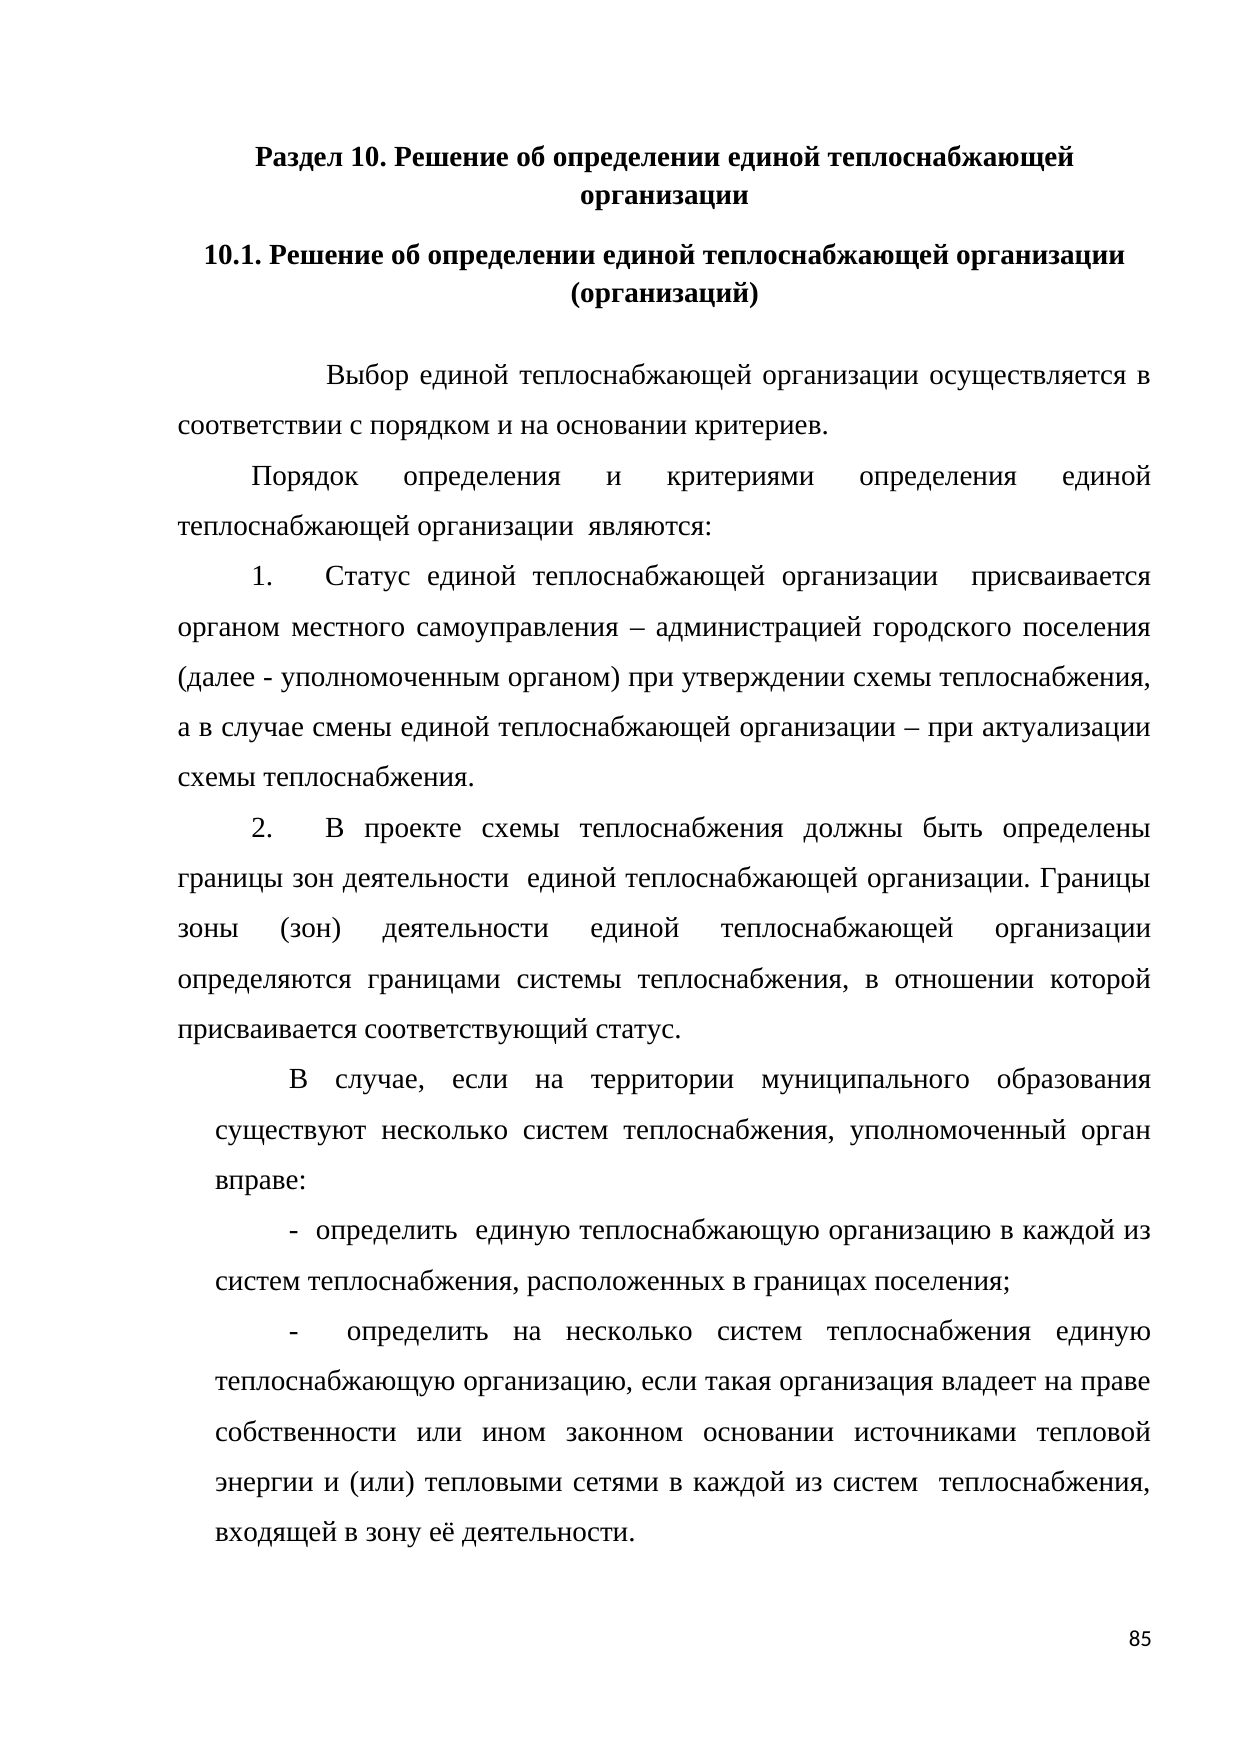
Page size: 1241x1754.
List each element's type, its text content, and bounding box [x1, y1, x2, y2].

text В случае, если на территории муниципального образования существуют несколько систем теплоснабжения, уполномоченный орган вправе: [215, 1061, 1152, 1196]
text Выбор единой теплоснабжающей организации осуществляется в соответствии с порядком и на основании критериев. [177, 357, 1152, 441]
list В проекте схемы теплоснабжения должны быть определены границы зон деятельности единой теплоснабжающей организации. Границы зоны (зон) деятельности единой теплоснабжающей организации определяются границами системы теплоснабжения, в отношении которой присваивается соответствующий статус. [177, 810, 1152, 1045]
text - определить на несколько систем теплоснабжения единую теплоснабжающую организацию, если такая организация владеет на праве собственности или ином законном основании источниками тепловой энергии и (или) тепловыми сетями в каждой из систем теплоснабжения, входящей в зону её деятельности. [215, 1313, 1152, 1548]
subtitle 10.1. Решение об определении единой теплоснабжающей организации (организаций) [177, 237, 1152, 309]
text - определить единую теплоснабжающую организацию в каждой из систем теплоснабжения, расположенных в границах поселения; [215, 1212, 1152, 1296]
list Статус единой теплоснабжающей организации присваивается органом местного самоуправления – администрацией городского поселения (далее - уполномоченным органом) при утверждении схемы теплоснабжения, а в случае смены единой теплоснабжающей организации – при актуализации схемы теплоснабжения. [177, 558, 1152, 793]
text Порядок определения и критериями определения единой теплоснабжающей организации являются: [177, 458, 1152, 542]
subtitle Раздел 10. Решение об определении единой теплоснабжающей организации [177, 139, 1152, 211]
